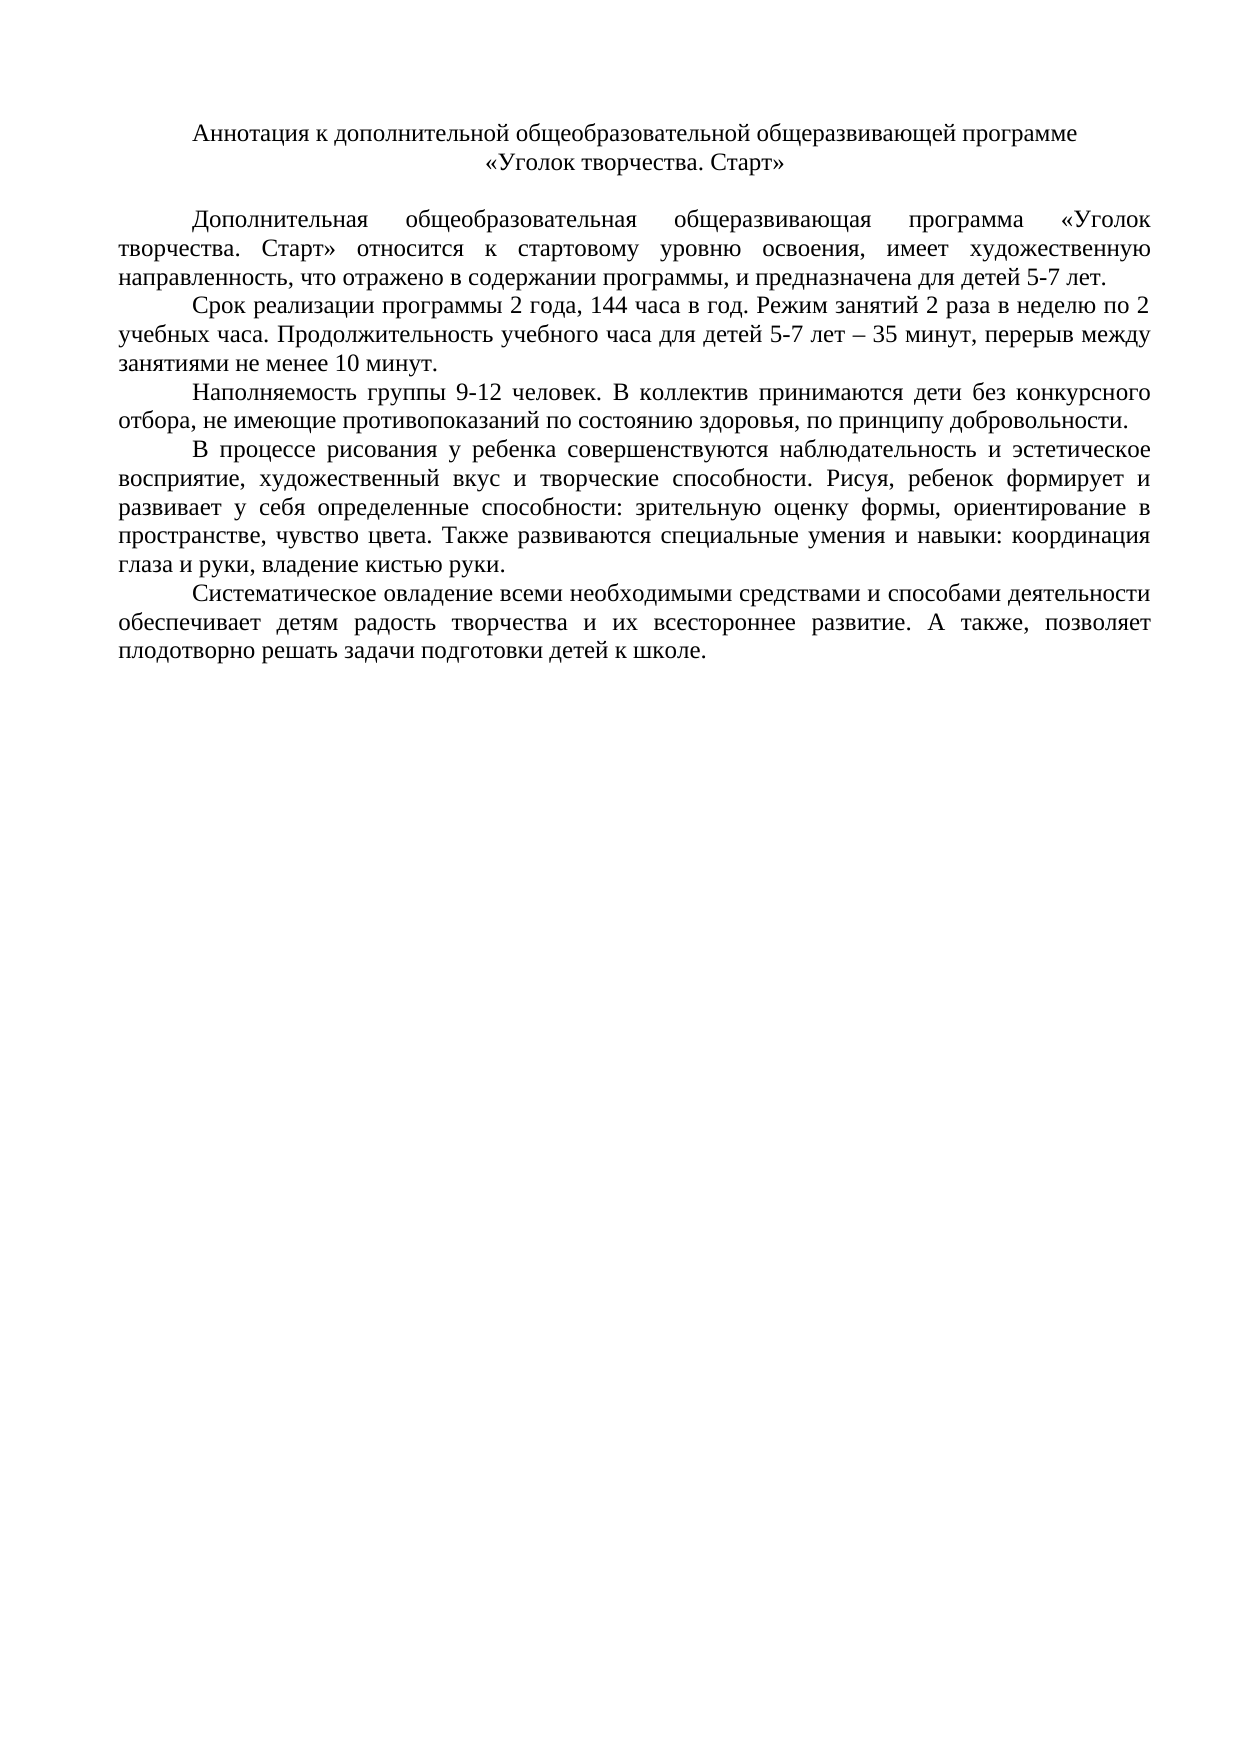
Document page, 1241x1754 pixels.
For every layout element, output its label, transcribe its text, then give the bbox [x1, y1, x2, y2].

text В процессе рисования у ребенка совершенствуются наблюдательность и эстетическое восприятие, художественный вкус и творческие способности. Рисуя, ребенок формирует и развивает у себя определенные способности: зрительную оценку формы, ориентирование в пространстве, чувство цвета. Также развиваются специальные умения и навыки: координация глаза и руки, владение кистью руки. [118, 434, 1152, 578]
text Наполняемость группы 9-12 человек. В коллектив принимаются дети без конкурсного отбора, не имеющие противопоказаний по состоянию здоровья, по принципу добровольности. [118, 377, 1152, 434]
text Срок реализации программы 2 года, 144 часа в год. Режим занятий 2 раза в неделю по 2 учебных часа. Продолжительность учебного часа для детей 5-7 лет – 35 минут, перерыв между занятиями не менее 10 минут. [118, 291, 1152, 377]
text Аннотация к дополнительной общеобразовательной общеразвивающей программе [118, 118, 1152, 147]
text Систематическое овладение всеми необходимыми средствами и способами деятельности обеспечивает детям радость творчества и их всестороннее развитие. А также, позволяет плодотворно решать задачи подготовки детей к школе. [118, 578, 1152, 664]
text «Уголок творчества. Старт» [118, 147, 1152, 176]
text Дополнительная общеобразовательная общеразвивающая программа «Уголок творчества. Старт» относится к стартовому уровню освоения, имеет художественную направленность, что отражено в содержании программы, и предназначена для детей 5-7 лет. [118, 204, 1152, 291]
